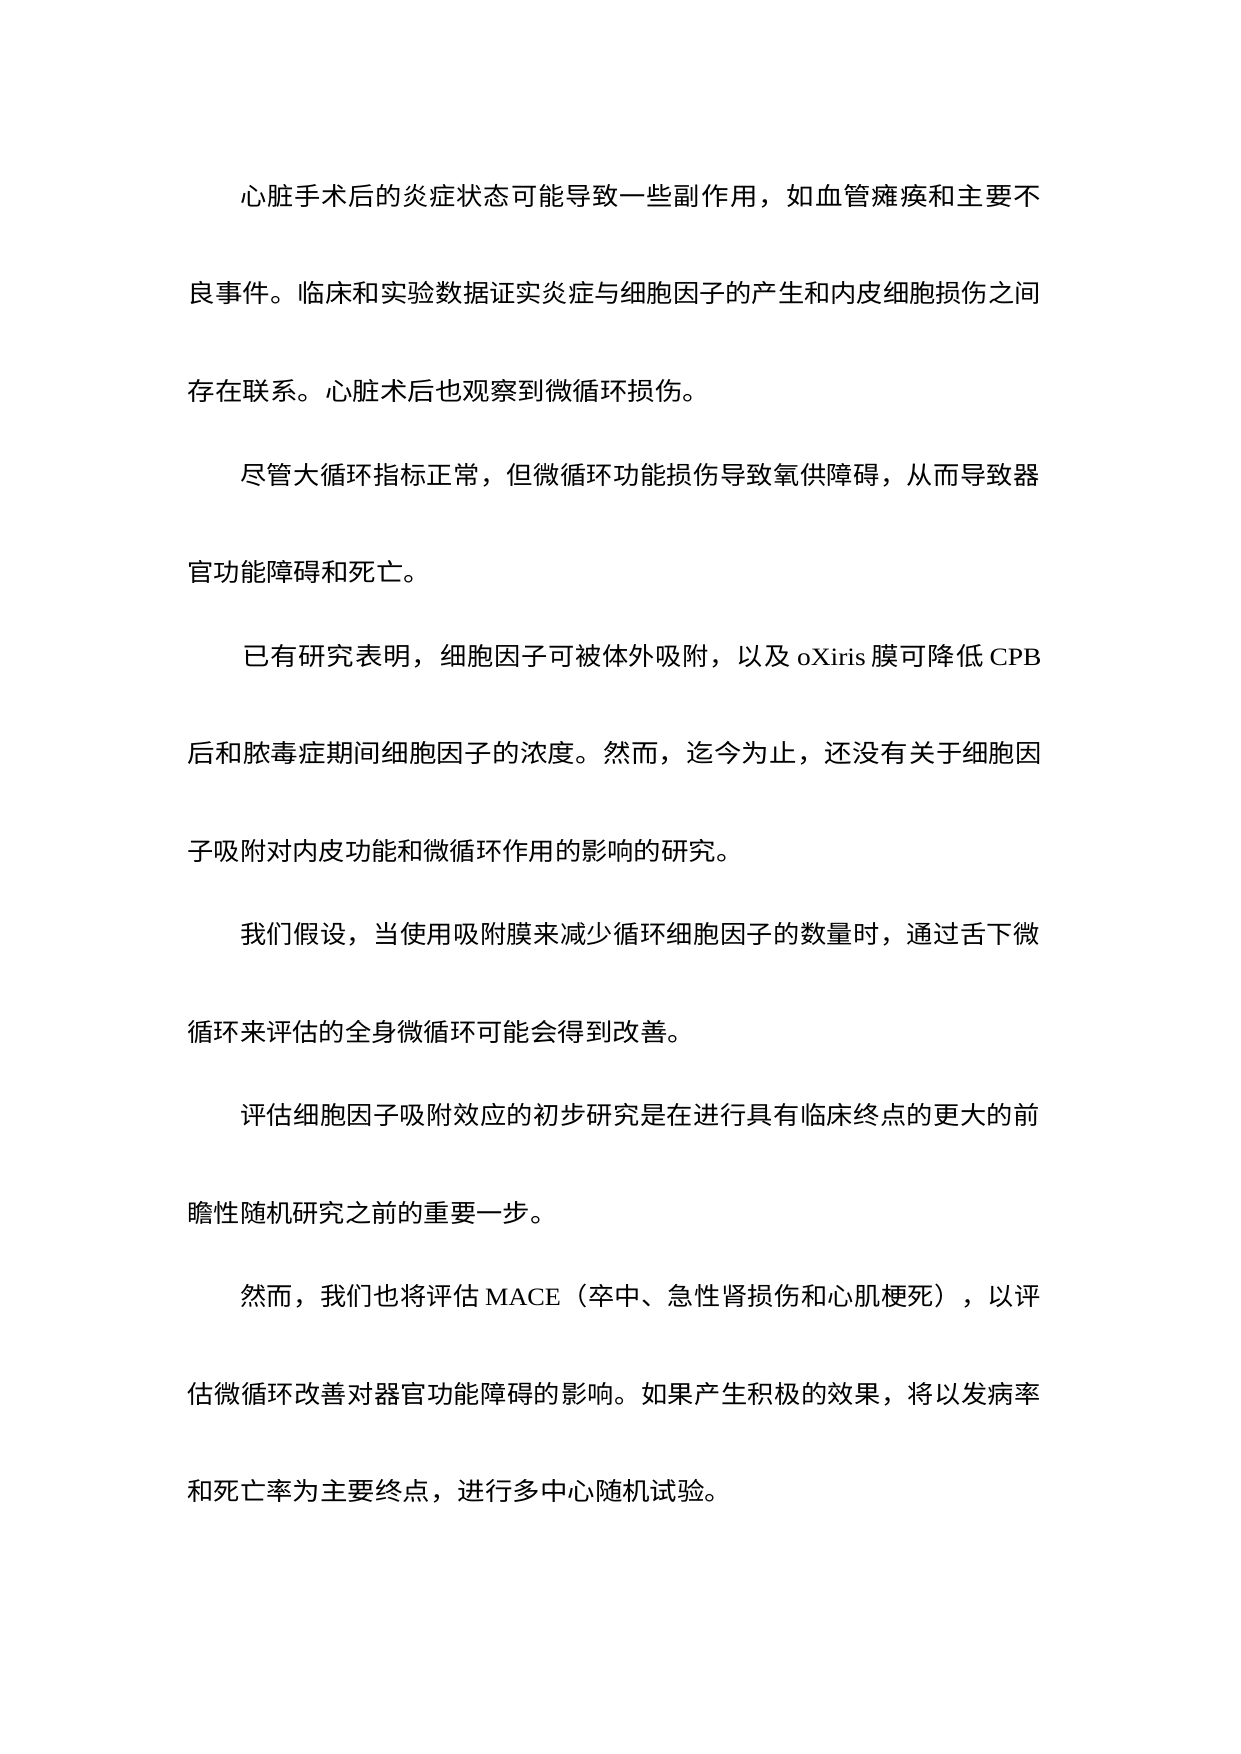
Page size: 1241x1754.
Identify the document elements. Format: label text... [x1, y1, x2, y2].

text 评估细胞因子吸附效应的初步研究是在进行具有临床终点的更大的前瞻性随机研究之前的重要一步。 [187, 1081, 1041, 1244]
text 然而，我们也将评估MACE（卒中、急性肾损伤和心肌梗死），以评估微循环改善对器官功能障碍的影响。如果产生积极的效果，将以发病率和死亡率为主要终点，进行多中心随机试验。 [187, 1262, 1041, 1522]
text 心脏手术后的炎症状态可能导致一些副作用，如血管瘫痪和主要不良事件。临床和实验数据证实炎症与细胞因子的产生和内皮细胞损伤之间存在联系。心脏术后也观察到微循环损伤。 [187, 162, 1041, 422]
text 我们假设，当使用吸附膜来减少循环细胞因子的数量时，通过舌下微循环来评估的全身微循环可能会得到改善。 [187, 900, 1041, 1063]
text 尽管大循环指标正常，但微循环功能损伤导致氧供障碍，从而导致器官功能障碍和死亡。 [187, 441, 1041, 603]
text 已有研究表明，细胞因子可被体外吸附，以及oXiris膜可降低CPB后和脓毒症期间细胞因子的浓度。然而，迄今为止，还没有关于细胞因子吸附对内皮功能和微循环作用的影响的研究。 [187, 622, 1041, 882]
